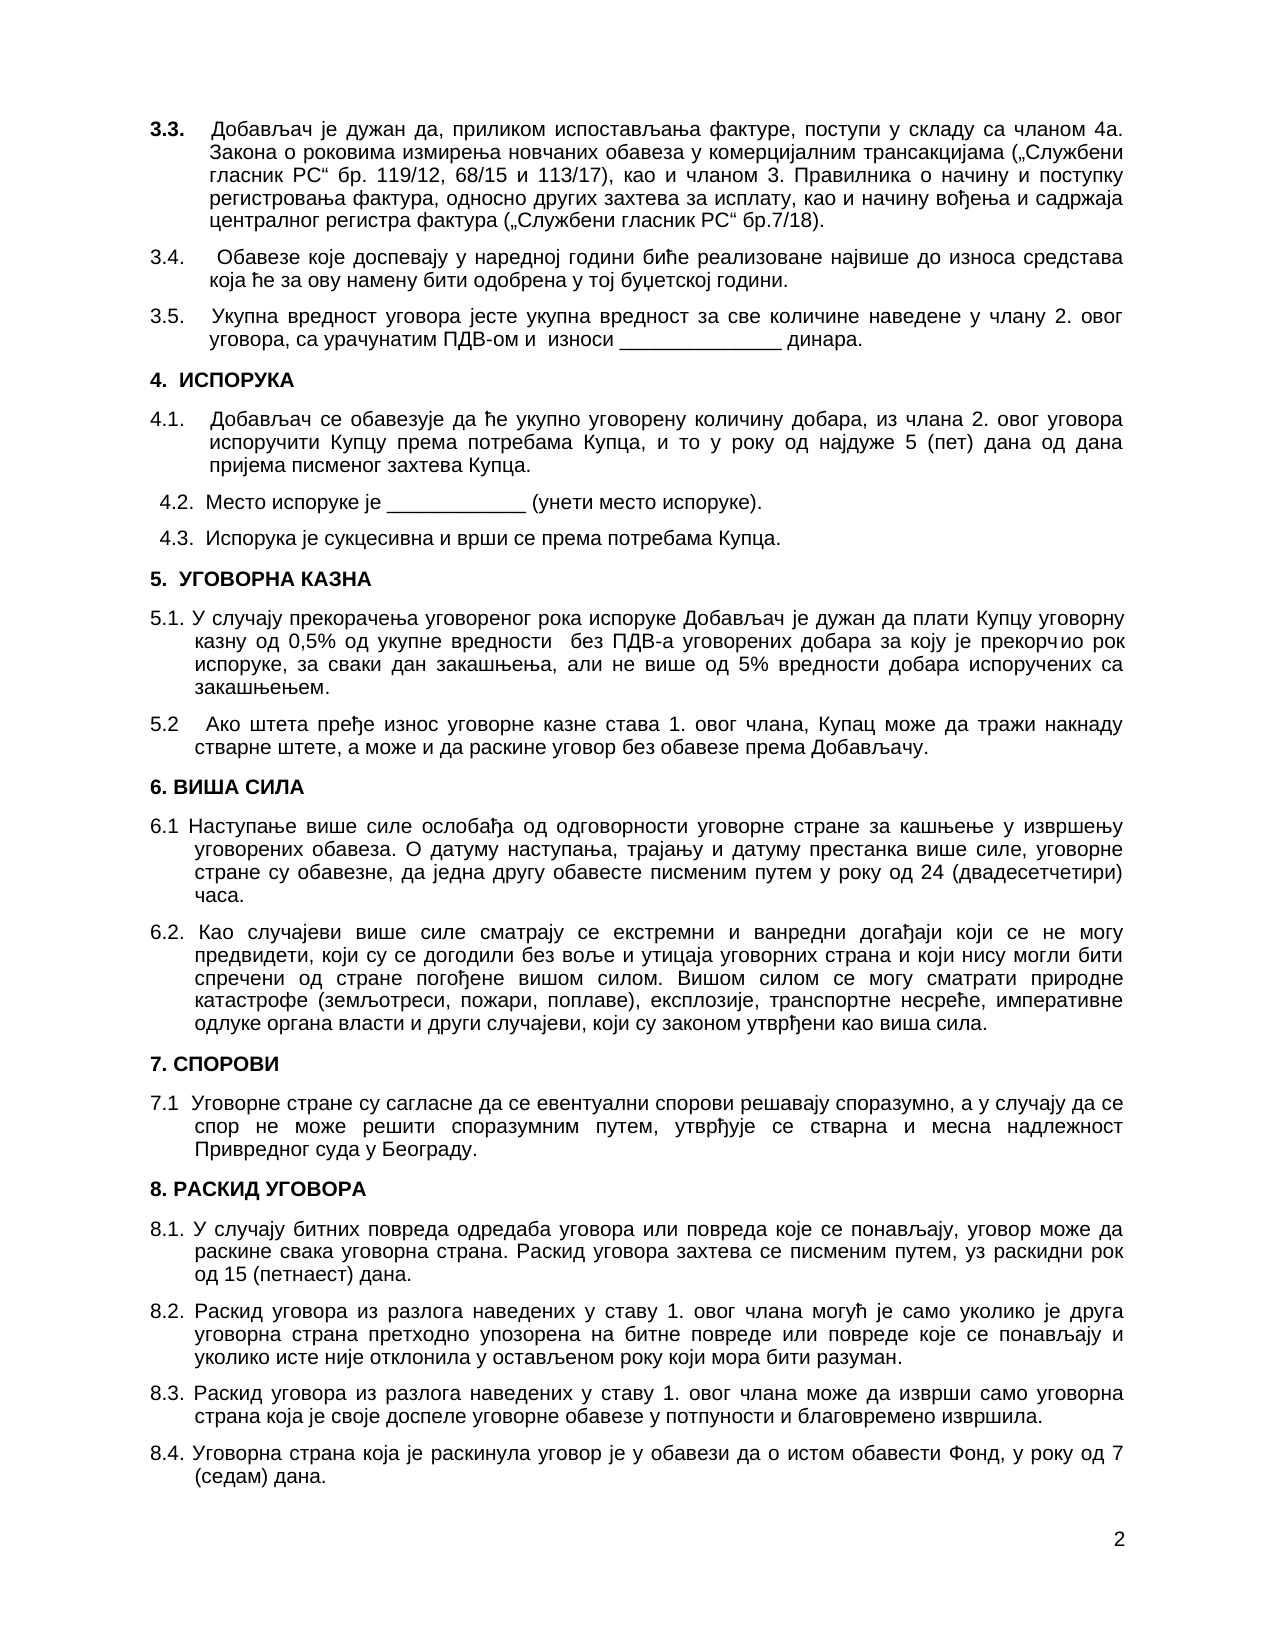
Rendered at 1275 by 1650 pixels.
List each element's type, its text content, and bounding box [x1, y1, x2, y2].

text 8.3. Раскид уговора из разлога наведених у ставу 1. овог члана може да изврши само уговорна страна која је своје доспеле уговорне обавезе у потпуности и благовремено извршила. [150, 1383, 1125, 1428]
text 6. ВИША СИЛА [150, 775, 1123, 799]
text 3.5. Укупна вредност уговора јесте укупна вредност за све количине наведене у члану 2. овог уговора, са урачунатим ПДВ-ом и износи ______________ динара. [150, 306, 1125, 351]
text 5. УГОВОРНА КАЗНА [150, 567, 1123, 591]
text 8.1. У случају битних повреда одредаба уговора или повреда које се понављају, уговор може да раскине свака уговорна страна. Раскид уговора захтева се писменим путем, уз раскидни рок од 15 (петнаест) дана. [150, 1218, 1125, 1286]
text 4.3. Испорука је сукцесивна и врши се према потребама Купца. [159, 528, 1125, 550]
text 6.1 Наступање више силе ослобађа од одговорности уговорне стране за кашњење у извршењу уговорених обавеза. О датуму наступања, трајању и датуму престанка више силе, уговорне стране су обавезне, да једна другу обавесте писменим путем у року од 24 (двадесетчетири) часа. [150, 816, 1125, 907]
text 4.1. Добављач се обавезује да ће укупно уговорену количину добара, из члана 2. овог уговора испоручити Купцу према потребама Купца, и то у року од најдуже 5 (пет) дана од дана пријема писменог захтева Купца. [150, 408, 1125, 477]
text 5.2 Ако штета пређе износ уговорне казне става 1. овог члана, Купац може да тражи накнаду стварне штете, а може и да раскине уговор без обавезе према Добављачу. [150, 713, 1125, 758]
text 4. ИСПОРУКА [150, 368, 1123, 392]
text 7.1 Уговорне стране су сагласне да се евентуални спорови решавају споразумно, а у случају да се спор не може решити споразумним путем, утврђује се стварна и месна надлежност Привредног суда у Београду. [150, 1092, 1125, 1161]
text 6.2. Као случајеви више силе сматрају се екстремни и ванредни догађаји који се не могу предвидети, који су се догодили без воље и утицаја уговорних страна и који нису могли бити спречени од стране погођене вишом силом. Вишом силом се могу сматрати природне катастрофе (земљотреси, пожари, поплаве), експлозије, транспортне несреће, императивне одлуке органа власти и други случајеви, који су законом утврђени као виша сила. [150, 921, 1125, 1035]
text 5.1. У случају прекорачења уговореног рока испоруке Добављач је дужан да плати Купцу уговорну казну од 0,5% од укупне вредности без ПДВ-а уговорених добара за коју је прекорчио рок испоруке, за сваки дан закашњења, али не више од 5% вредности добара испоручених са закашњењем. [150, 608, 1125, 699]
text 7. СПОРОВИ [150, 1052, 1123, 1076]
text 8. РАСКИД УГОВОРА [150, 1177, 1123, 1201]
text 3.4. Oбавезе које доспевају у наредној години биће реализоване највише до износа средстава која ће за ову намену бити одобрена у тој буџетској години. [150, 246, 1125, 292]
text 8.4. Уговорна страна која је раскинула уговор је у обавези да о истом обавести Фонд, у року од 7 (седам) дана. [150, 1442, 1125, 1488]
text 3.3. Добављач је дужан да, приликом испостављања фактуре, поступи у складу са чланом 4а. Закона о роковима измирења новчаних обавеза у комерцијалним трансакцијама („Службени гласник РС“ бр. 119/12, 68/15 и 113/17), као и чланом 3. Правилника о начину и поступку регистровања фактура, односно других захтева за исплату, као и начину вођења и садржаја централног регистра фактура („Службени гласник РС“ бр.7/18). [150, 118, 1125, 232]
text 4.2. Место испоруке је ____________ (унети место испоруке). [159, 491, 1125, 514]
text 8.2. Раскид уговора из разлога наведених у ставу 1. овог члана могућ је само уколико је друга уговорна страна претходно упозорена на битне повреде или повреде које се понављају и уколико исте није отклонила у остављеном року који мора бити разуман. [150, 1300, 1125, 1368]
